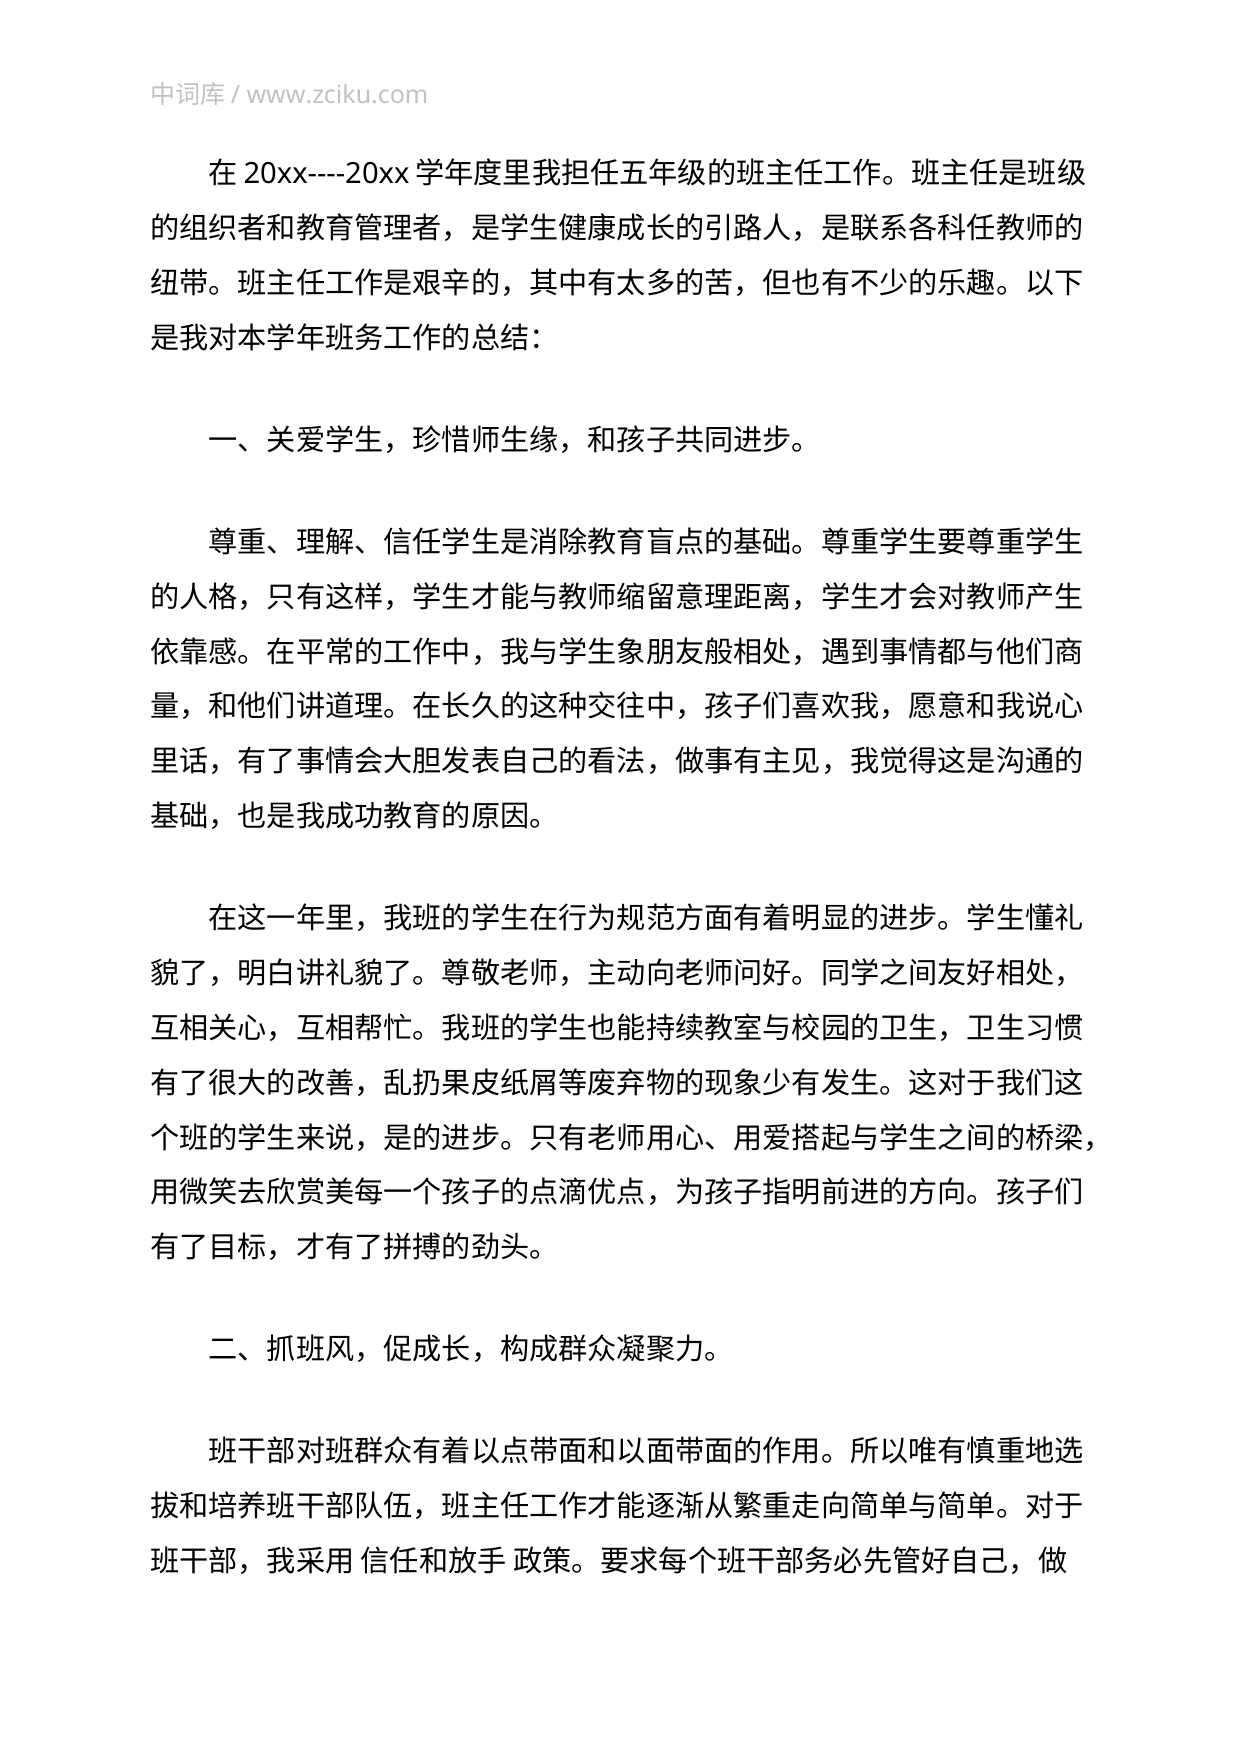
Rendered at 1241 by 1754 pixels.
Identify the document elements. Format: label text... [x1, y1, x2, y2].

text 二、抓班风，促成长，构成群众凝聚力。 [150, 1326, 1090, 1368]
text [150, 1427, 1090, 1579]
text 在20xx----20xx学年度里我担任五年级的班主任工作。班主任是班级的组织者和教育管理者，是学生健康成长的引路人，是联系各科任教师的纽带。班主任工作是艰辛的，其中有太多的苦，但也有不少的乐趣。以下是我对本学年班务工作的总结： [150, 150, 1090, 357]
text 一、关爱学生，珍惜师生缘，和孩子共同进步。 [150, 417, 1090, 459]
text 在这一年里，我班的学生在行为规范方面有着明显的进步。学生懂礼貌了，明白讲礼貌了。尊敬老师，主动向老师问好。同学之间友好相处，互相关心，互相帮忙。我班的学生也能持续教室与校园的卫生，卫生习惯有了很大的改善，乱扔果皮纸屑等废弃物的现象少有发生。这对于我们这个班的学生来说，是的进步。只有老师用心、用爱搭起与学生之间的桥梁，用微笑去欣赏美每一个孩子的点滴优点，为孩子指明前进的方向。孩子们有了目标，才有了拼搏的劲头。 [150, 894, 1090, 1266]
text 尊重、理解、信任学生是消除教育盲点的基础。尊重学生要尊重学生的人格，只有这样，学生才能与教师缩留意理距离，学生才会对教师产生依靠感。在平常的工作中，我与学生象朋友般相处，遇到事情都与他们商量，和他们讲道理。在长久的这种交往中，孩子们喜欢我，愿意和我说心里话，有了事情会大胆发表自己的看法，做事有主见，我觉得这是沟通的基础，也是我成功教育的原因。 [150, 518, 1090, 835]
